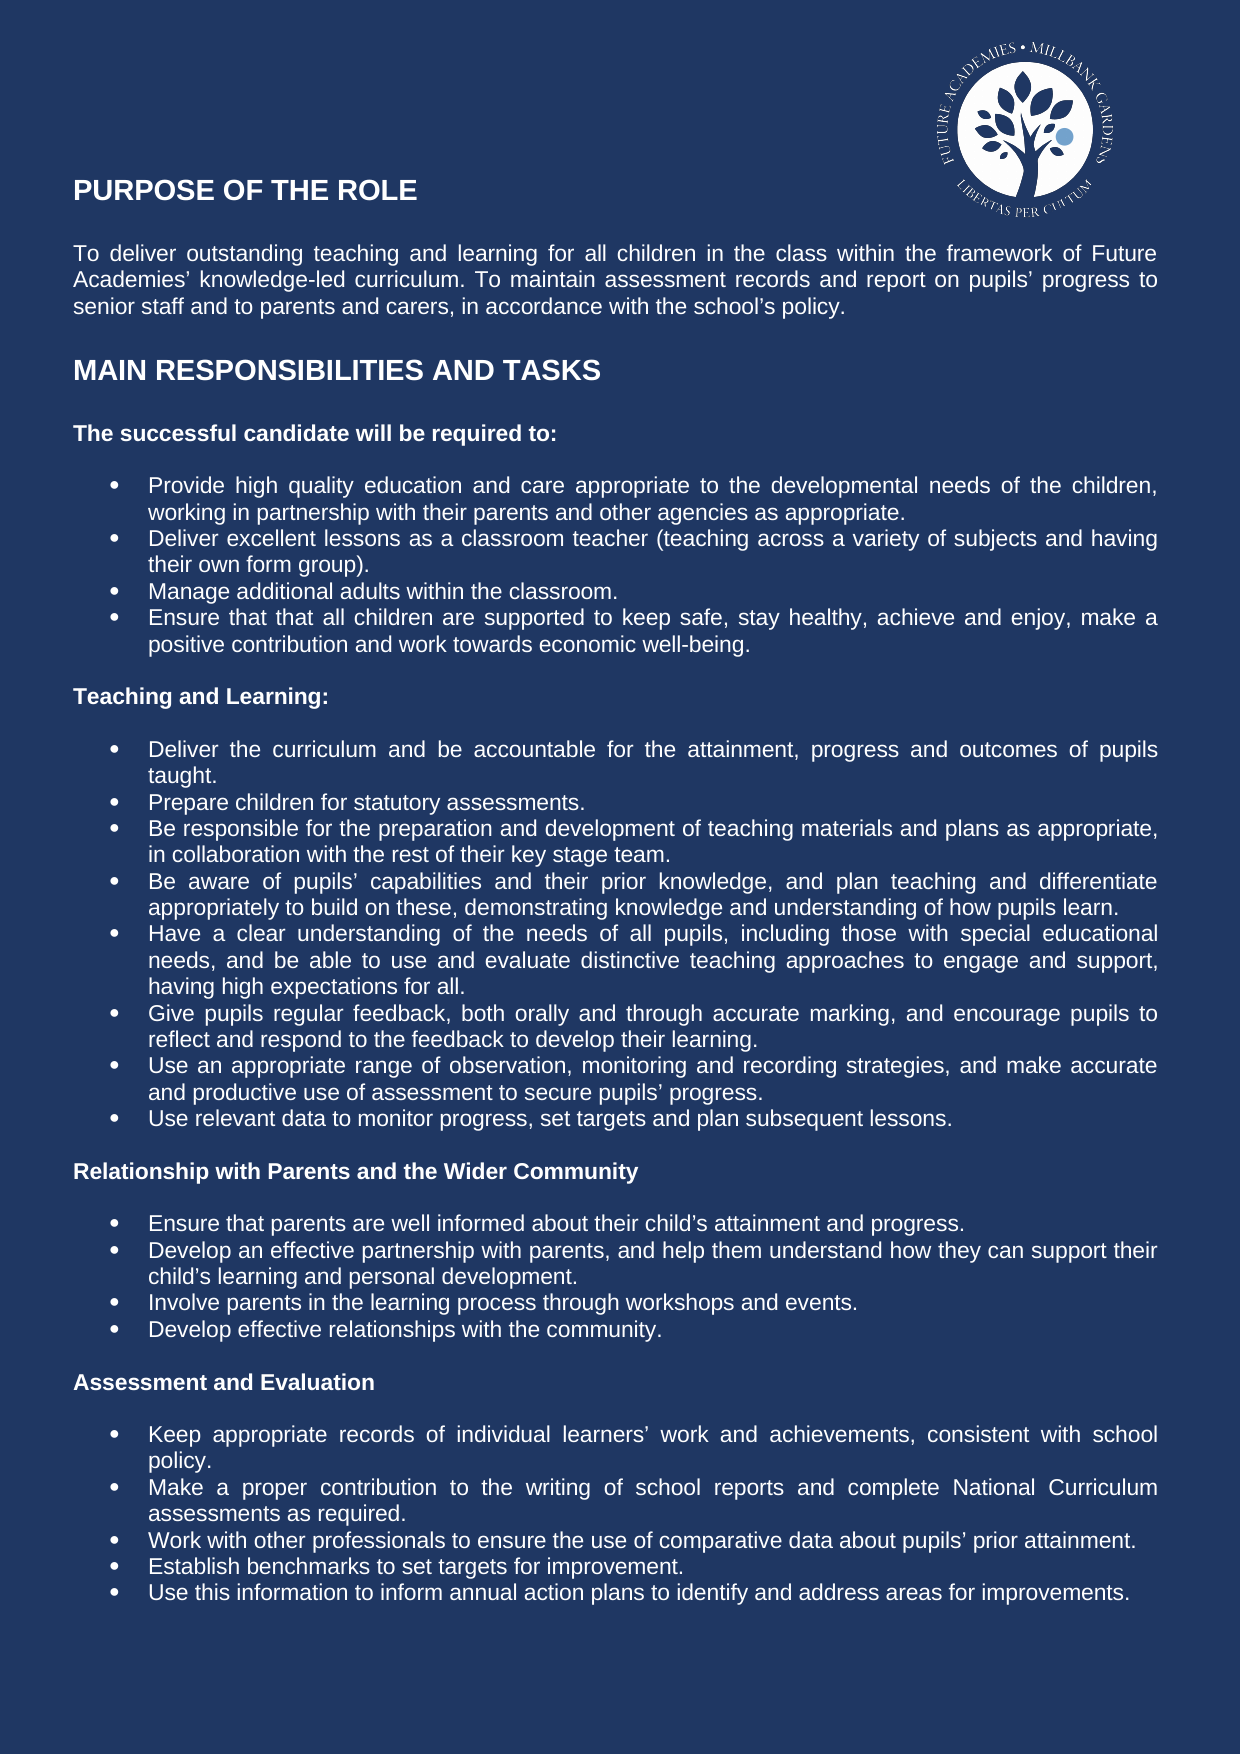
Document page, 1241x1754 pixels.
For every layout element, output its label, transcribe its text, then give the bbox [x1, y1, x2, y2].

list Ensure that parents are well informed about their child’s attainment and progress. [110, 1210, 1159, 1237]
text Teaching and Learning: [73, 683, 1159, 709]
list Ensure that that all children are supported to keep safe, stay healthy, achieve and enjoy, make a positive contribution and work towards economic well-being. [110, 604, 1159, 657]
list Give pupils regular feedback, both orally and through accurate marking, and encourage pupils to reflect and respond to the feedback to develop their learning. [110, 999, 1159, 1052]
list Be aware of pupils’ capabilities and their prior knowledge, and plan teaching and differentiate appropriately to build on these, demonstrating knowledge and understanding of how pupils learn. [110, 868, 1159, 920]
list Deliver excellent lessons as a classroom teacher (teaching across a variety of subjects and having their own form group). [110, 525, 1159, 578]
list Use relevant data to monitor progress, set targets and plan subsequent lessons. [110, 1105, 1159, 1131]
list Work with other professionals to ensure the use of comparative data about pupils’ prior attainment. [110, 1527, 1159, 1553]
list Develop effective relationships with the community. [110, 1316, 1159, 1342]
list Provide high quality education and care appropriate to the developmental needs of the children, working in partnership with their parents and other agencies as appropriate. [110, 472, 1159, 525]
text Assessment and Evaluation [73, 1368, 1159, 1395]
list Develop an effective partnership with parents, and help them understand how they can support their child’s learning and personal development. [110, 1237, 1159, 1289]
list Deliver the curriculum and be accountable for the attainment, progress and outcomes of pupils taught. [110, 736, 1159, 789]
list Make a proper contribution to the writing of school reports and complete National Curriculum assessments as required. [110, 1474, 1159, 1527]
list Involve parents in the learning process through workshops and events. [110, 1289, 1159, 1316]
text Relationship with Parents and the Wider Community [73, 1158, 1159, 1184]
text The successful candidate will be required to: [73, 420, 1159, 446]
list Be responsible for the preparation and development of teaching materials and plans as appropriate, in collaboration with the rest of their key stage team. [110, 815, 1159, 868]
list Keep appropriate records of individual learners’ work and achievements, consistent with school policy. [110, 1421, 1159, 1474]
text MAIN RESPONSIBILITIES AND TASKS [73, 353, 1159, 386]
list Use an appropriate range of observation, monitoring and recording strategies, and make accurate and productive use of assessment to secure pupils’ progress. [110, 1052, 1159, 1105]
list Use this information to inform annual action plans to identify and address areas for improvements. [110, 1579, 1159, 1606]
list Have a clear understanding of the needs of all pupils, including those with special educational needs, and be able to use and evaluate distinctive teaching approaches to engage and support, having high expectations for all. [110, 920, 1159, 999]
text PURPOSE OF THE ROLE [73, 173, 1159, 206]
list Prepare children for statutory assessments. [110, 789, 1159, 815]
list Establish benchmarks to set targets for improvement. [110, 1553, 1159, 1579]
list Manage additional adults within the classroom. [110, 578, 1159, 604]
text To deliver outstanding teaching and learning for all children in the class within the framework of Future Academies’ knowledge-led curriculum. To maintain assessment records and report on pupils’ progress to senior staff and to parents and carers, in accordance with the school’s policy. [73, 240, 1159, 319]
